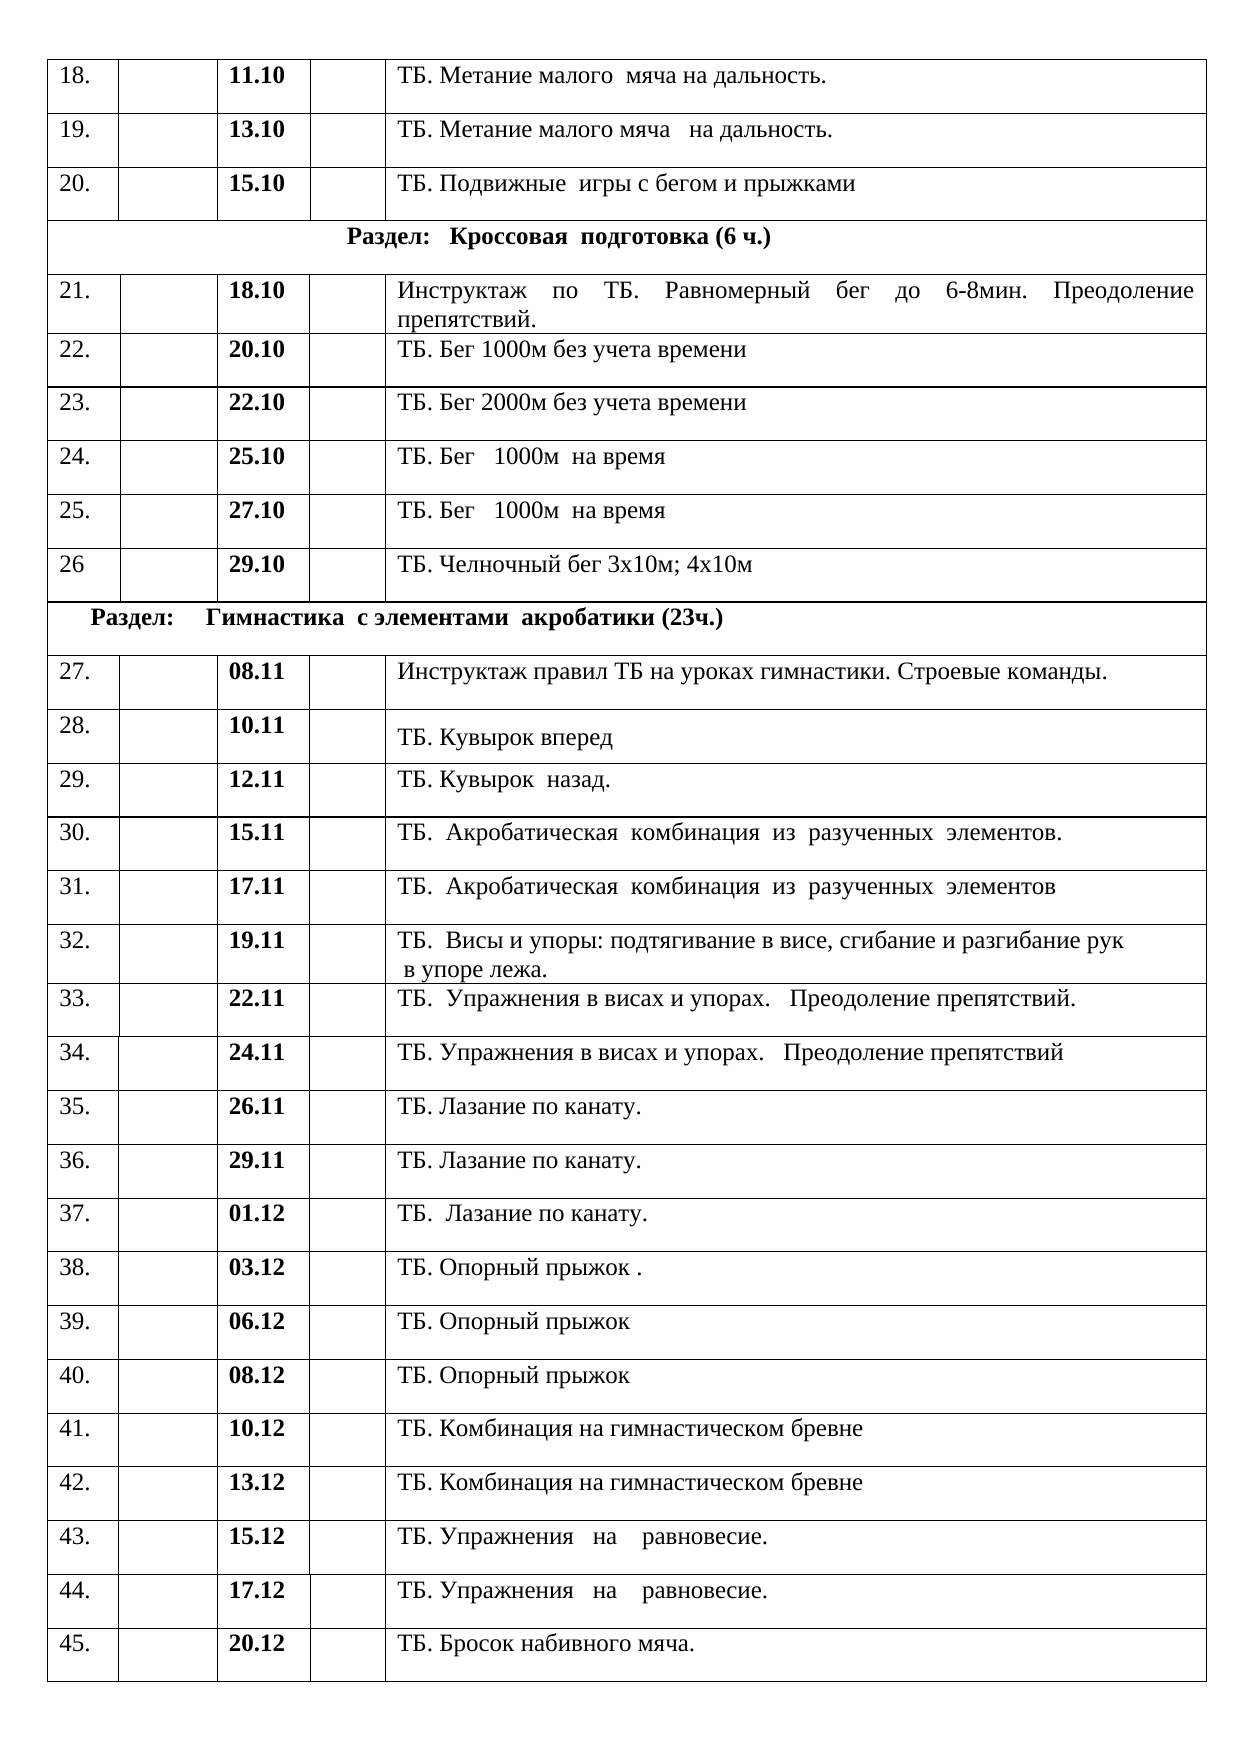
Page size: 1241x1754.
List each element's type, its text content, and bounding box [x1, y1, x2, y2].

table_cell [386, 1629, 1206, 1681]
table_cell 25. [48, 495, 120, 548]
table_cell 29.10 [218, 549, 309, 601]
table_cell 17.11 [218, 871, 309, 924]
table_cell [119, 1521, 217, 1574]
table_cell 43. [48, 1521, 118, 1574]
table_cell [310, 1467, 385, 1520]
table_cell 27.10 [218, 495, 309, 548]
table_cell [310, 334, 385, 386]
table_cell 08.12 [218, 1360, 309, 1412]
table_cell [310, 818, 385, 870]
table_cell ТБ. Упражнения в висах и упорах. Преодоление препятствий. [386, 984, 1206, 1036]
table_cell 15.11 [218, 818, 309, 870]
table_cell [310, 710, 385, 763]
table_cell [119, 1575, 217, 1627]
table_cell [310, 1360, 385, 1412]
table_cell [310, 1521, 385, 1574]
table_cell 29. [48, 764, 119, 816]
table_cell [119, 60, 217, 113]
table_cell 03.12 [218, 1252, 309, 1305]
table_cell 26.11 [218, 1091, 309, 1144]
table_cell 45. [48, 1629, 118, 1681]
table_cell [119, 114, 217, 167]
table_cell ТБ. Упражнения на равновесие. [386, 1521, 1206, 1574]
table_cell 22. [48, 334, 120, 386]
table_cell [310, 1037, 385, 1090]
table_cell ТБ. Бег 1000м на время [386, 495, 1206, 548]
table_cell 13.12 [218, 1467, 309, 1520]
table_cell 44. [48, 1575, 118, 1627]
table_cell [121, 549, 217, 601]
table_cell 22.10 [218, 388, 309, 440]
table_cell [121, 441, 217, 494]
table_cell 22.11 [218, 984, 309, 1036]
table_cell 27. [48, 656, 119, 709]
table_cell [119, 1629, 217, 1681]
table_cell [121, 388, 217, 440]
table_cell [311, 1575, 385, 1627]
table_cell [310, 275, 385, 333]
table_cell Инструктаж правил ТБ на уроках гимнастики. Строевые команды. [386, 656, 1206, 709]
table_cell ТБ. Комбинация на гимнастическом бревне [386, 1414, 1206, 1466]
table_cell 38. [48, 1252, 118, 1305]
table_cell [310, 1414, 385, 1466]
table_cell [119, 1037, 217, 1090]
table_cell [310, 1091, 385, 1144]
table_cell Раздел: Гимнастика с элементами акробатики (23ч.) [48, 603, 1206, 655]
table_cell [311, 114, 385, 167]
table_cell [310, 764, 385, 816]
table_cell [120, 710, 217, 763]
table_cell 29.11 [218, 1145, 309, 1197]
table_cell [310, 1145, 385, 1197]
table_cell 01.12 [218, 1199, 309, 1251]
table_cell [310, 549, 385, 601]
table_cell 24. [48, 441, 120, 494]
table_cell [120, 656, 217, 709]
table_cell ТБ. Опорный прыжок [386, 1306, 1206, 1359]
table_cell ТБ. Висы и упоры: подтягивание в висе, сгибание и разгибание рук в упоре лежа. [386, 925, 1206, 982]
table_cell 31. [48, 871, 119, 924]
table_cell [119, 1306, 217, 1359]
table_cell 42. [48, 1467, 118, 1520]
table_cell [310, 388, 385, 440]
table_cell ТБ. Кувырок вперед [386, 710, 1206, 763]
table_cell 24.11 [218, 1037, 309, 1090]
table_cell [310, 1306, 385, 1359]
table_cell [310, 984, 385, 1036]
table_cell [120, 871, 217, 924]
table_cell [310, 441, 385, 494]
table_cell [119, 1091, 217, 1144]
table_cell ТБ. Бег 2000м без учета времени [386, 388, 1206, 440]
table_cell [120, 818, 217, 870]
table_cell ТБ. Комбинация на гимнастическом бревне [386, 1467, 1206, 1520]
table_cell 18. [48, 60, 118, 113]
table_cell 12.11 [218, 764, 309, 816]
table_cell ТБ. Упражнения на равновесие. [386, 1575, 1206, 1627]
table_cell 15.10 [218, 168, 310, 220]
table_cell 11.10 [218, 60, 310, 113]
table_cell 15.12 [218, 1521, 309, 1574]
table_cell 17.12 [218, 1575, 310, 1627]
table_cell 10.12 [218, 1414, 309, 1466]
table_cell 21. [48, 275, 120, 333]
table_cell ТБ. Лазание по канату. [386, 1145, 1206, 1197]
table_cell [119, 1467, 217, 1520]
table_cell ТБ. Подвижные игры с бегом и прыжками [386, 168, 1206, 220]
table_cell [311, 60, 385, 113]
table_cell ТБ. Лазание по канату. [386, 1091, 1206, 1144]
table_cell [120, 764, 217, 816]
table_cell 41. [48, 1414, 118, 1466]
table_cell 25.10 [218, 441, 309, 494]
table_cell 26 [48, 549, 120, 601]
table_cell [310, 871, 385, 924]
table_cell 30. [48, 818, 119, 870]
table_cell 20.12 [218, 1629, 310, 1681]
table_cell 06.12 [218, 1306, 309, 1359]
table_cell ТБ. Опорный прыжок [386, 1360, 1206, 1412]
table_cell 08.11 [218, 656, 309, 709]
table_cell 20. [48, 168, 118, 220]
table_cell [119, 1199, 217, 1251]
table_cell ТБ. Бег 1000м без учета времени [386, 334, 1206, 386]
table_cell [119, 1360, 217, 1412]
table_cell 19.11 [218, 925, 309, 982]
table_cell [119, 1414, 217, 1466]
table_cell 35. [48, 1091, 118, 1144]
table_cell [121, 334, 217, 386]
table_cell Инструктаж по ТБ. Равномерный бег до 6-8мин. Преодоление препятствий. [386, 275, 1206, 333]
table_cell [120, 984, 217, 1036]
table_cell [310, 1199, 385, 1251]
table_cell ТБ. Бег 1000м на время [386, 441, 1206, 494]
table_cell ТБ. Акробатическая комбинация из разученных элементов [386, 871, 1206, 924]
table_cell 19. [48, 114, 118, 167]
table_cell ТБ. Акробатическая комбинация из разученных элементов. [386, 818, 1206, 870]
table_cell 13.10 [218, 114, 310, 167]
table_cell ТБ. Упражнения в висах и упорах. Преодоление препятствий [386, 1037, 1206, 1090]
table_cell 33. [48, 984, 119, 1036]
table_cell ТБ. Кувырок назад. [386, 764, 1206, 816]
table_cell 10.11 [218, 710, 309, 763]
table_cell [121, 275, 217, 333]
table_cell 28. [48, 710, 119, 763]
table_cell 34. [48, 1037, 118, 1090]
table_cell [310, 495, 385, 548]
table_cell [310, 1252, 385, 1305]
table_cell 39. [48, 1306, 118, 1359]
table_cell 18.10 [218, 275, 309, 333]
table_cell ТБ. Челночный бег 3х10м; 4х10м [386, 549, 1206, 601]
table_cell 37. [48, 1199, 118, 1251]
table_cell ТБ. Метание малого мяча на дальность. [386, 114, 1206, 167]
table_cell Раздел: Кроссовая подготовка (6 ч.) [48, 221, 1206, 274]
table_cell [119, 168, 217, 220]
table_cell 40. [48, 1360, 118, 1412]
table_cell [310, 925, 385, 982]
table_cell ТБ. Метание малого мяча на дальность. [386, 60, 1206, 113]
table_cell 20.10 [218, 334, 309, 386]
table_cell ТБ. Опорный прыжок . [386, 1252, 1206, 1305]
table_cell [120, 925, 217, 982]
table_cell [311, 1629, 385, 1681]
table_cell ТБ. Лазание по канату. [386, 1199, 1206, 1251]
table_cell [119, 1145, 217, 1197]
table_cell [119, 1252, 217, 1305]
table_cell 32. [48, 925, 119, 982]
table_cell [310, 656, 385, 709]
table_cell 23. [48, 388, 120, 440]
table_cell [121, 495, 217, 548]
table_cell 36. [48, 1145, 118, 1197]
table_cell [311, 168, 385, 220]
